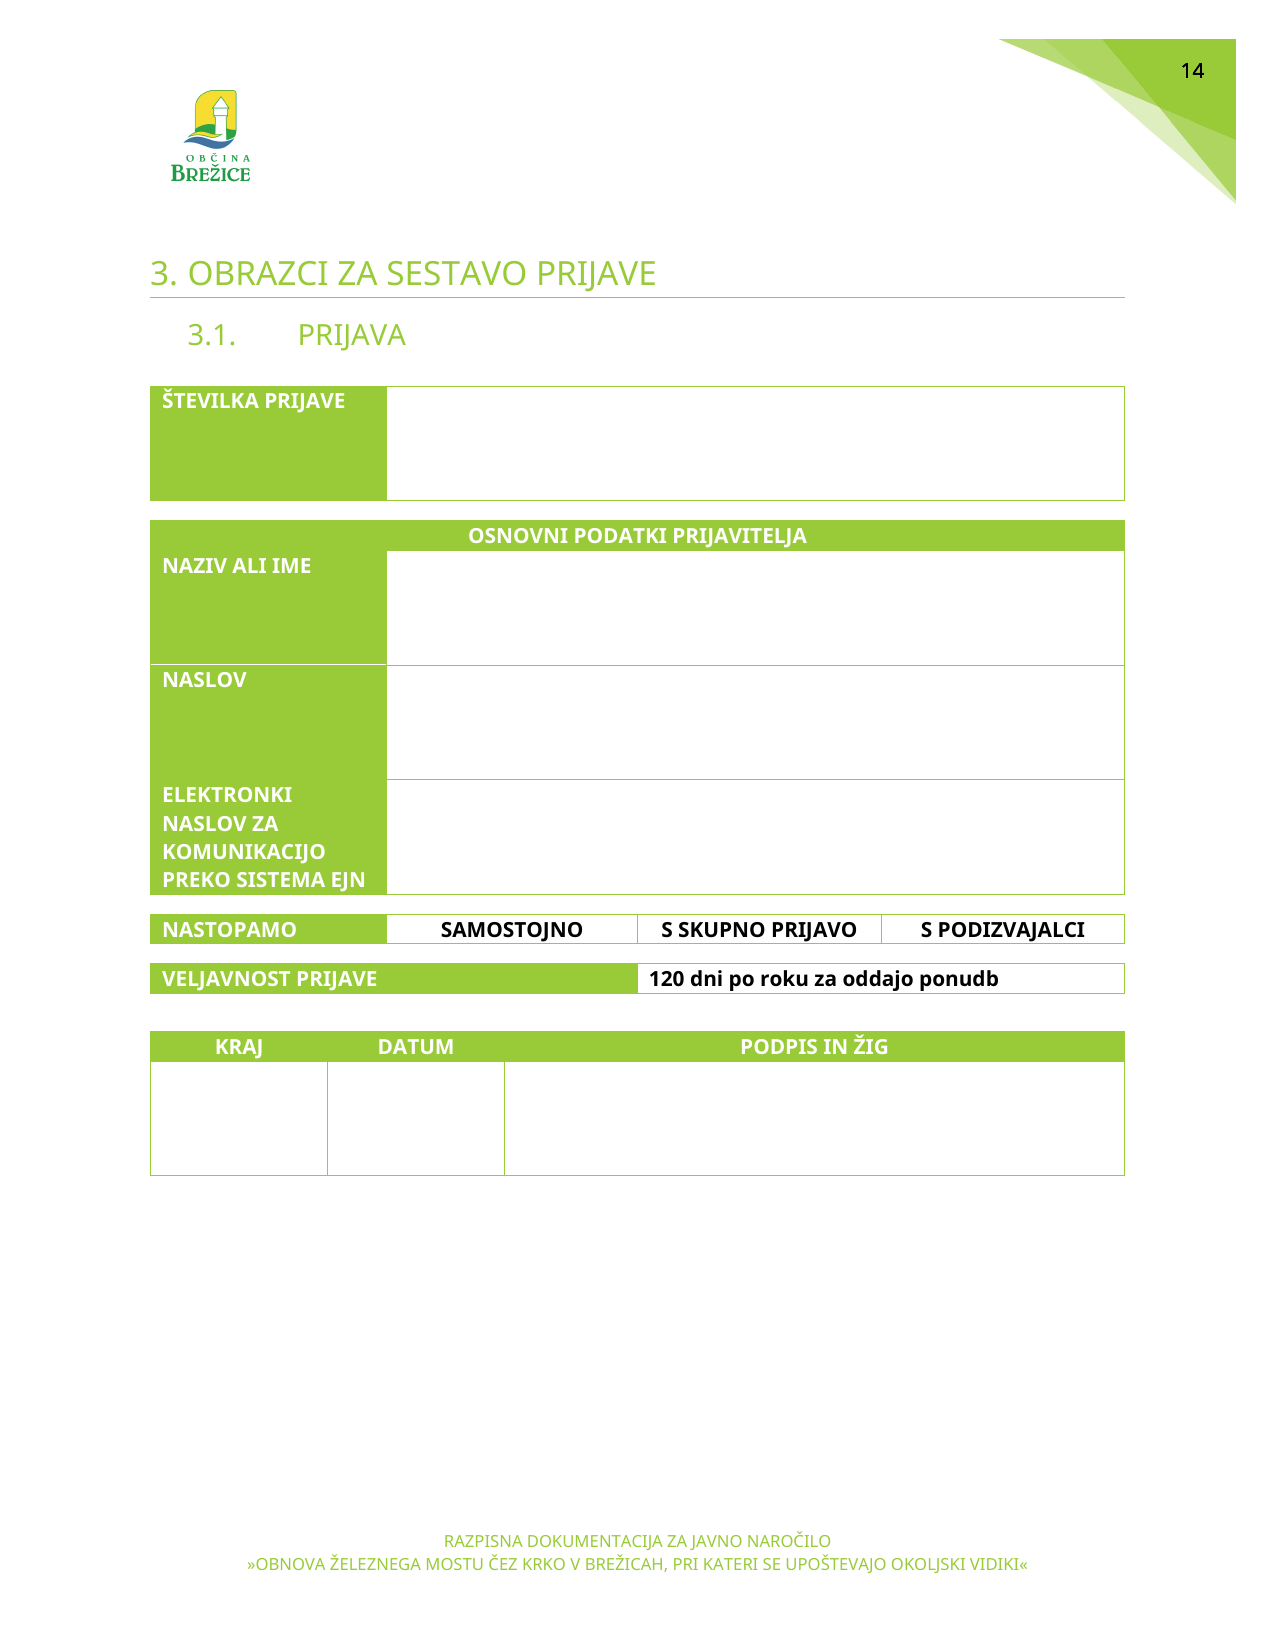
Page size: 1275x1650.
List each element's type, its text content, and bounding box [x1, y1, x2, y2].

table_cell [328, 1062, 504, 1175]
table_cell [387, 551, 1124, 664]
table_header DATUM [328, 1032, 504, 1061]
table_header PODPIS IN ŽIG [505, 1032, 1124, 1061]
table_cell [151, 1062, 327, 1175]
table_cell [505, 1062, 1124, 1175]
table_header S SKUPNO PRIJAVO [638, 915, 881, 943]
subtitle PRIJAVA [187, 315, 1125, 354]
table_header NASTOPAMO [151, 915, 386, 943]
table_header OSNOVNI PODATKI PRIJAVITELJA [151, 521, 1124, 550]
table_header VELJAVNOST PRIJAVE [151, 964, 637, 993]
picture [998, 39, 1236, 204]
table_cell NASLOV [151, 666, 386, 779]
table_cell ELEKTRONKI NASLOV ZA KOMUNIKACIJO PREKO SISTEMA EJN [151, 780, 386, 894]
table_header KRAJ [151, 1032, 327, 1061]
table_header [387, 387, 1124, 500]
table_header SAMOSTOJNO [387, 915, 637, 943]
picture [150, 75, 271, 196]
table_header 120 dni po roku za oddajo ponudb [638, 964, 1124, 993]
table_cell [387, 666, 1124, 779]
subtitle OBRAZCI ZA SESTAVO PRIJAVE [150, 249, 1125, 297]
table_header S PODIZVAJALCI [882, 915, 1124, 943]
table_cell [387, 780, 1124, 894]
table_cell NAZIV ALI IME [151, 551, 386, 664]
table_header ŠTEVILKA PRIJAVE [151, 387, 386, 500]
